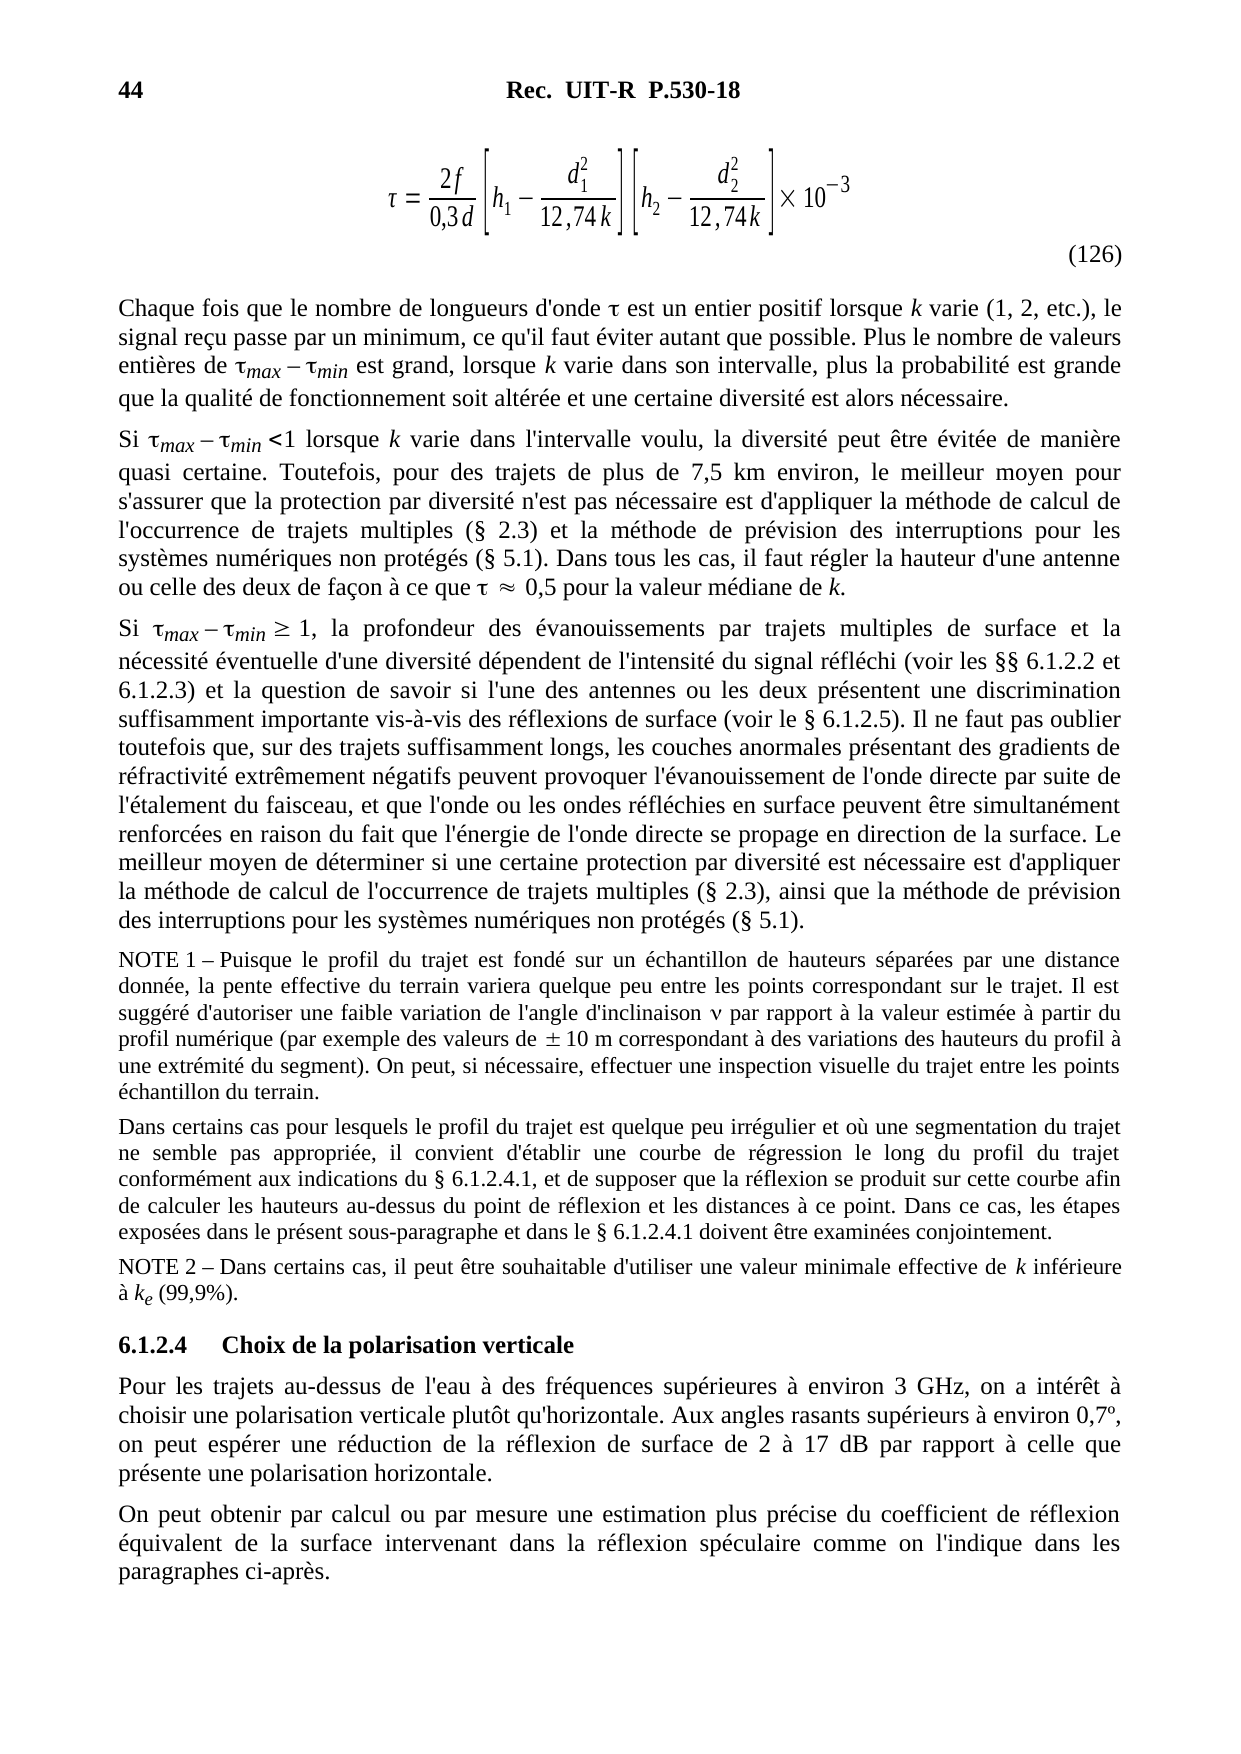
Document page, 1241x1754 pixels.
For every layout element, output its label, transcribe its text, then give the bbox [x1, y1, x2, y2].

text NOTE 1 – Puisque le profil du trajet est fondé sur un échantillon de hauteurs séparées par une distance donnée, la pente effective du terrain variera quelque peu entre les points correspondant sur le trajet. Il est suggéré d'autoriser une faible variation de l'angle d'inclinaison par rapport à la valeur estimée à partir du profil numérique (par exemple des valeurs de 10 m correspondant à des variations des hauteurs du profil à une extrémité du segment). On peut, si nécessaire, effectuer une inspection visuelle du trajet entre les points échantillon du terrain. [118, 946, 1122, 1104]
subtitle 6.1.2.4 Choix de la polarisation verticale [118, 1330, 1122, 1359]
text Si max – min  1 lorsque k varie dans l'intervalle voulu, la diversité peut être évitée de manière quasi certaine. Toutefois, pour des trajets de plus de 7,5 km environ, le meilleur moyen pour s'assurer que la protection par diversité n'est pas nécessaire est d'appliquer la méthode de calcul de l'occurrence de trajets multiples (§ 2.3) et la méthode de prévision des interruptions pour les systèmes numériques non protégés (§ 5.1). Dans tous les cas, il faut régler la hauteur d'une antenne ou celle des deux de façon à ce que 0,5 pour la valeur médiane de k. [118, 424, 1122, 601]
text Si max – min 1, la profondeur des évanouissements par trajets multiples de surface et la nécessité éventuelle d'une diversité dépendent de l'intensité du signal réfléchi (voir les §§ 6.1.2.2 et 6.1.2.3) et la question de savoir si l'une des antennes ou les deux présentent une discrimination suffisamment importante vis-à-vis des réflexions de surface (voir le § 6.1.2.5). Il ne faut pas oublier toutefois que, sur des trajets suffisamment longs, les couches anormales présentant des gradients de réfractivité extrêmement négatifs peuvent provoquer l'évanouissement de l'onde directe par suite de l'étalement du faisceau, et que l'onde ou les ondes réfléchies en surface peuvent être simultanément renforcées en raison du fait que l'énergie de l'onde directe se propage en direction de la surface. Le meilleur moyen de déterminer si une certaine protection par diversité est nécessaire est d'appliquer la méthode de calcul de l'occurrence de trajets multiples (§ 2.3), ainsi que la méthode de prévision des interruptions pour les systèmes numériques non protégés (§ 5.1). [118, 613, 1122, 934]
text Pour les trajets au-dessus de l'eau à des fréquences supérieures à environ 3 GHz, on a intérêt à choisir une polarisation verticale plutôt qu'horizontale. Aux angles rasants supérieurs à environ 0,7º, on peut espérer une réduction de la réflexion de surface de 2 à 17 dB par rapport à celle que présente une polarisation horizontale. [118, 1371, 1122, 1486]
text Chaque fois que le nombre de longueurs d'onde est un entier positif lorsque k varie (1, 2, etc.), le signal reçu passe par un minimum, ce qu'il faut éviter autant que possible. Plus le nombre de valeurs entières de max – min est grand, lorsque k varie dans son intervalle, plus la probabilité est grande que la qualité de fonctionnement soit altérée et une certaine diversité est alors nécessaire. [118, 293, 1122, 412]
text Dans certains cas pour lesquels le profil du trajet est quelque peu irrégulier et où une segmentation du trajet ne semble pas appropriée, il convient d'établir une courbe de régression le long du profil du trajet conformément aux indications du § 6.1.2.4.1, et de supposer que la réflexion se produit sur cette courbe afin de calculer les hauteurs au-dessus du point de réflexion et les distances à ce point. Dans ce cas, les étapes exposées dans le présent sous-paragraphe et dans le § 6.1.2.4.1 doivent être examinées conjointement. [118, 1113, 1122, 1244]
text (126) [118, 148, 1122, 268]
text NOTE 2 – Dans certains cas, il peut être souhaitable d'utiliser une valeur minimale effective de k inférieure à ke (99,9%). [118, 1253, 1122, 1309]
text On peut obtenir par calcul ou par mesure une estimation plus précise du coefficient de réflexion équivalent de la surface intervenant dans la réflexion spéculaire comme on l'indique dans les paragraphes ci-après. [118, 1499, 1122, 1585]
